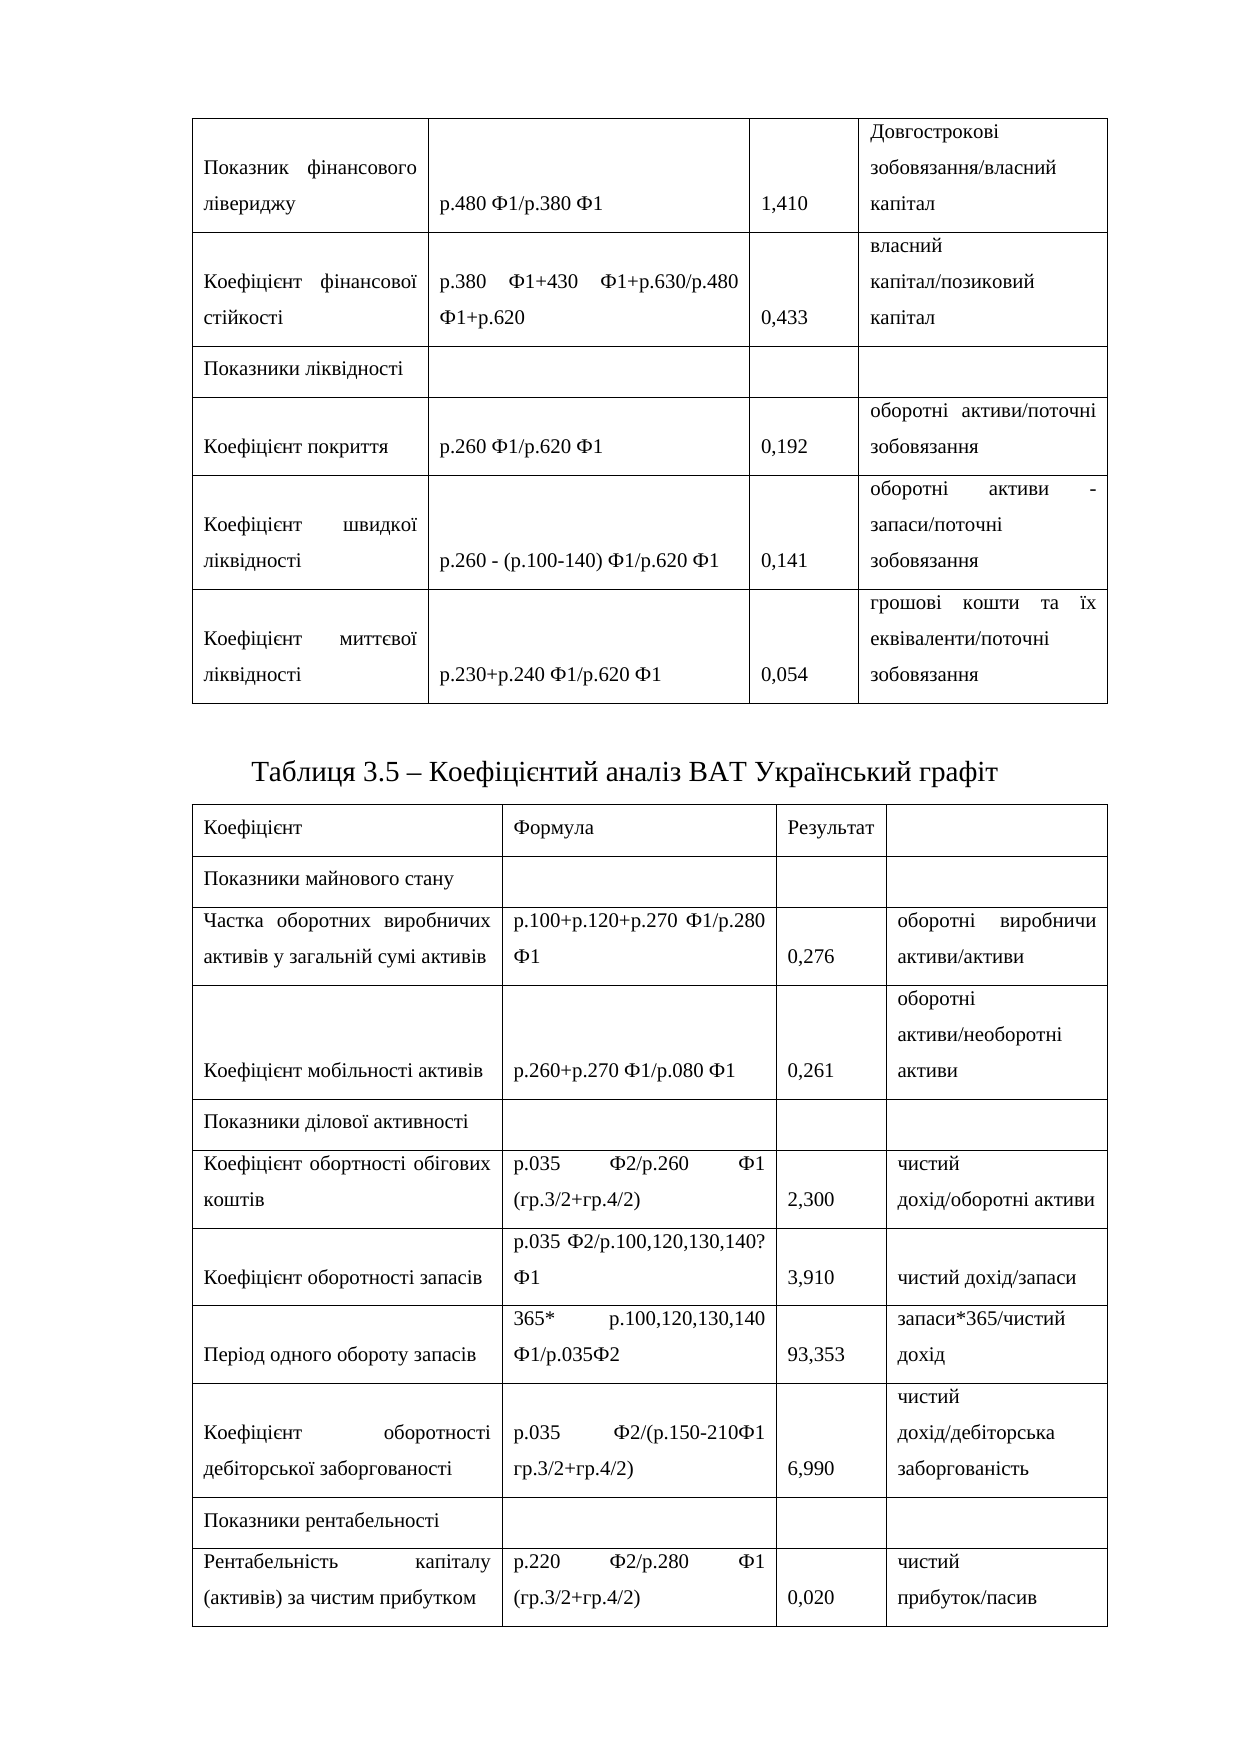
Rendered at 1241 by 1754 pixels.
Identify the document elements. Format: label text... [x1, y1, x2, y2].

table_cell Показники рентабельності [193, 1498, 502, 1548]
list Таблиця 3.5 – Коефіцієнтий аналіз ВАТ Український графіт [177, 754, 1152, 787]
table_cell власний капітал/позиковий капітал [859, 233, 1107, 346]
table_cell Довгострокові зобовязання/власний капітал [859, 119, 1107, 232]
table_cell [503, 1100, 776, 1150]
table_cell [887, 1498, 1107, 1548]
table_cell р.380 Ф1+430 Ф1+р.630/р.480 Ф1+р.620 [429, 233, 749, 346]
table_cell 0,192 [750, 398, 858, 475]
table_cell оборотні активи/необоротні активи [887, 986, 1107, 1098]
table_cell 0,261 [777, 986, 886, 1098]
table_cell р.220 Ф2/р.280 Ф1 (гр.3/2+гр.4/2) [503, 1549, 776, 1626]
table_cell грошові кошти та їх еквіваленти/поточні зобовязання [859, 590, 1107, 703]
table_cell [503, 1498, 776, 1548]
table_cell 0,141 [750, 476, 858, 589]
table_cell Показник фінансового лівериджу [193, 119, 428, 232]
table_cell 0,054 [750, 590, 858, 703]
table_cell Показники ліквідності [193, 347, 428, 397]
table_cell 3,910 [777, 1229, 886, 1305]
table_cell [777, 1498, 886, 1548]
table_cell р.260 - (р.100-140) Ф1/р.620 Ф1 [429, 476, 749, 589]
table_cell Коефіцієнт швидкої ліквідності [193, 476, 428, 589]
table_cell Коефіцієнт мобільності активів [193, 986, 502, 1098]
table_cell р.260+р.270 Ф1/р.080 Ф1 [503, 986, 776, 1098]
table_cell [777, 857, 886, 907]
table_cell оборотні виробничи активи/активи [887, 908, 1107, 984]
table_cell Частка оборотних виробничих активів у загальній сумі активів [193, 908, 502, 984]
table_cell запаси*365/чистий дохід [887, 1306, 1107, 1383]
table_cell чистий дохід/оборотні активи [887, 1151, 1107, 1227]
table_cell [859, 347, 1107, 397]
table_cell [503, 857, 776, 907]
table_cell Показники ділової активності [193, 1100, 502, 1150]
table_cell 2,300 [777, 1151, 886, 1227]
table_cell [750, 347, 858, 397]
table_cell [887, 857, 1107, 907]
table_cell 1,410 [750, 119, 858, 232]
table_cell р.480 Ф1/р.380 Ф1 [429, 119, 749, 232]
table_header Коефіцієнт [193, 805, 502, 856]
table_cell р.260 Ф1/р.620 Ф1 [429, 398, 749, 475]
table_cell оборотні активи/поточні зобовязання [859, 398, 1107, 475]
table_cell чистий дохід/дебіторська заборгованість [887, 1384, 1107, 1497]
table_cell р.035 Ф2/р.260 Ф1 (гр.3/2+гр.4/2) [503, 1151, 776, 1227]
table_header Формула [503, 805, 776, 856]
table_cell 0,276 [777, 908, 886, 984]
table_cell Рентабельність капіталу (активів) за чистим прибутком [193, 1549, 502, 1626]
table_cell 0,433 [750, 233, 858, 346]
table_header Результат [777, 805, 886, 856]
table_cell 6,990 [777, 1384, 886, 1497]
table_header [887, 805, 1107, 856]
table_cell р.100+р.120+р.270 Ф1/р.280 Ф1 [503, 908, 776, 984]
table_cell Коефіцієнт оборотності дебіторської заборгованості [193, 1384, 502, 1497]
table_cell [777, 1100, 886, 1150]
table_cell р.035 Ф2/(р.150-210Ф1 гр.3/2+гр.4/2) [503, 1384, 776, 1497]
table_cell Показники майнового стану [193, 857, 502, 907]
table_cell [887, 1100, 1107, 1150]
table_cell Коефіцієнт фінансової стійкості [193, 233, 428, 346]
table_cell чистий прибуток/пасив [887, 1549, 1107, 1626]
table_cell Коефіцієнт миттєвої ліквідності [193, 590, 428, 703]
table_cell Коефіцієнт обортності обігових коштів [193, 1151, 502, 1227]
table_cell 365* р.100,120,130,140 Ф1/р.035Ф2 [503, 1306, 776, 1383]
table_cell Коефіцієнт покриття [193, 398, 428, 475]
table_cell р.230+р.240 Ф1/р.620 Ф1 [429, 590, 749, 703]
table_cell Період одного обороту запасів [193, 1306, 502, 1383]
table_cell р.035 Ф2/р.100,120,130,140? Ф1 [503, 1229, 776, 1305]
table_cell Коефіцієнт оборотності запасів [193, 1229, 502, 1305]
table_cell оборотні активи - запаси/поточні зобовязання [859, 476, 1107, 589]
table_cell чистий дохід/запаси [887, 1229, 1107, 1305]
table_cell 93,353 [777, 1306, 886, 1383]
table_cell [429, 347, 749, 397]
table_cell 0,020 [777, 1549, 886, 1626]
